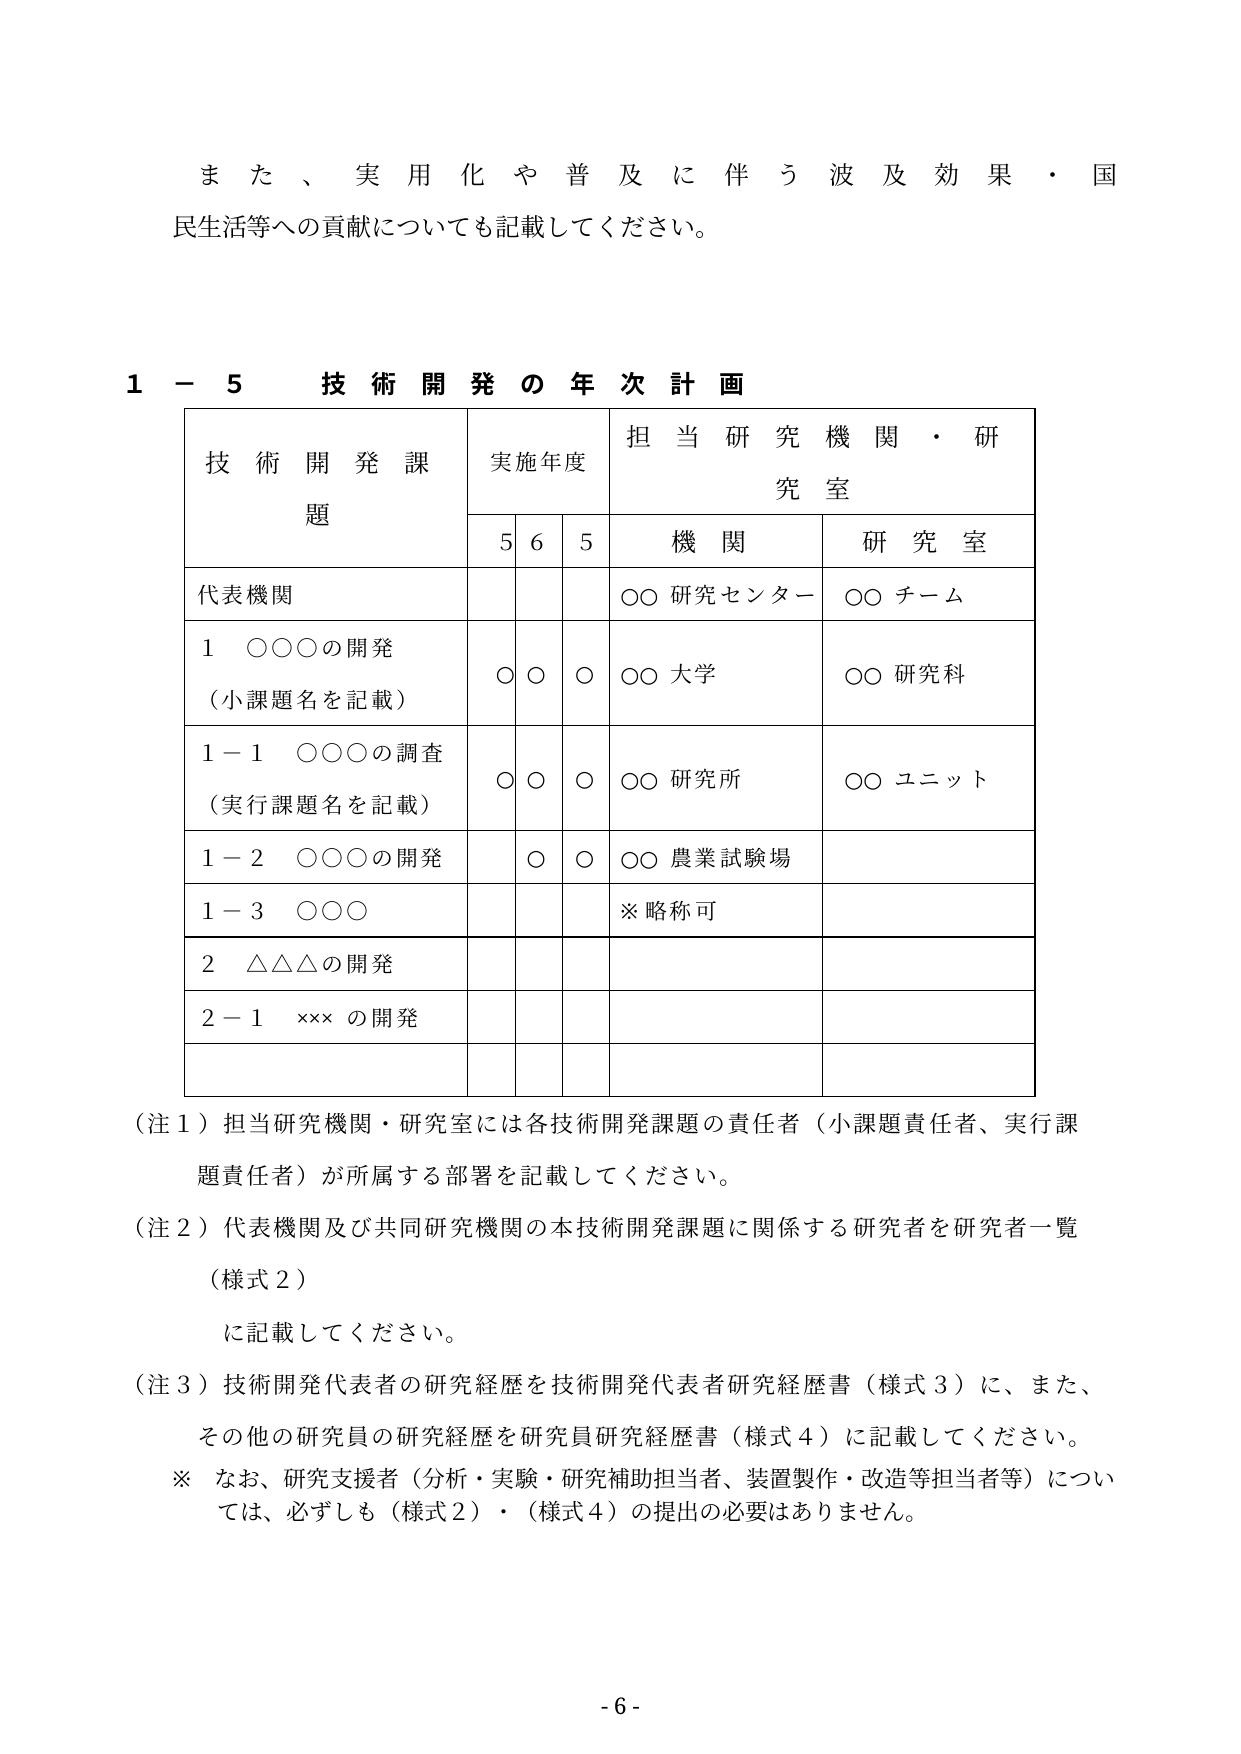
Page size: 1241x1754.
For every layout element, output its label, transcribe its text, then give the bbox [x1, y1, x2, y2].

table_cell ２－１ ×××の開発 [185, 991, 467, 1043]
table_cell ○ [468, 726, 515, 830]
table_cell ６ [516, 515, 562, 567]
table_cell 代表機関 [185, 568, 467, 620]
table_cell ２ △△△の開発 [185, 938, 467, 989]
table_cell [563, 884, 609, 936]
table_cell [610, 1044, 822, 1096]
table_cell ※略称可 [610, 884, 822, 936]
table_cell １－２ ○○○の開発 [185, 831, 467, 883]
table_cell ○○チーム [823, 568, 1034, 620]
table_cell ○ [516, 621, 562, 725]
table_cell [563, 991, 609, 1043]
table_cell ○ [563, 726, 609, 830]
table_cell ５ [563, 515, 609, 567]
table_cell [823, 1044, 1034, 1096]
table_header 担当研究機関・研究室 [610, 409, 1034, 513]
text １－５ 技術開発の年次計画 [122, 356, 1118, 408]
table_cell ○○ユニット [823, 726, 1034, 830]
table_cell [516, 568, 562, 620]
text （注１）担当研究機関・研究室には各技術開発課題の責任者（小課題責任者、実行課題責任者）が所属する部署を記載してください。 [122, 1097, 1081, 1201]
table_cell [563, 938, 609, 989]
table_cell [823, 938, 1034, 989]
table_cell ○○研究科 [823, 621, 1034, 725]
table_cell ○ [563, 621, 609, 725]
table_cell ○ [516, 726, 562, 830]
table_cell [563, 568, 609, 620]
table_cell ○○大学 [610, 621, 822, 725]
table_cell [823, 831, 1034, 883]
table_cell [610, 991, 822, 1043]
text （注２）代表機関及び共同研究機関の本技術開発課題に関係する研究者を研究者一覧（様式２） [122, 1201, 1081, 1305]
text に記載してください。 [197, 1305, 1118, 1357]
table_cell ○○研究所 [610, 726, 822, 830]
table_cell [468, 568, 515, 620]
table_cell [468, 1044, 515, 1096]
table_cell 機関 [610, 515, 822, 567]
table_cell [468, 884, 515, 936]
table_cell ○ [468, 621, 515, 725]
table_cell [516, 938, 562, 989]
table_cell １－１ ○○○の調査 （実行課題名を記載） [185, 726, 467, 830]
table_cell [468, 831, 515, 883]
text （注３）技術開発代表者の研究経歴を技術開発代表者研究経歴書（様式３）に、また、その他の研究員の研究経歴を研究員研究経歴書（様式４）に記載してください。 [122, 1357, 1081, 1461]
table_cell [516, 884, 562, 936]
table_cell ○ [563, 831, 609, 883]
text また、実用化や普及に伴う波及効果・国民生活等への貢献についても記載してください。 [172, 148, 1118, 252]
table_cell [516, 1044, 562, 1096]
table_cell ○○農業試験場 [610, 831, 822, 883]
table_cell ５ [468, 515, 515, 567]
table_cell １－３ ○○○ [185, 884, 467, 936]
table_header 実施年度 [468, 409, 609, 513]
table_cell 研究室 [823, 515, 1034, 567]
text ※ なお、研究支援者（分析・実験・研究補助担当者、装置製作・改造等担当者等）については、必ずしも（様式２）・（様式４）の提出の必要はありません。 [172, 1461, 1118, 1527]
table_cell [823, 884, 1034, 936]
table_cell ○ [516, 831, 562, 883]
table_cell [468, 991, 515, 1043]
table_cell １ ○○○の開発 （小課題名を記載） [185, 621, 467, 725]
table_cell [823, 991, 1034, 1043]
table_cell [610, 938, 822, 989]
table_cell [468, 938, 515, 989]
table_cell [516, 991, 562, 1043]
table_cell [185, 1044, 467, 1096]
table_cell [563, 1044, 609, 1096]
table_header 技術開発課題 [185, 409, 467, 567]
table_cell ○○研究センター [610, 568, 822, 620]
